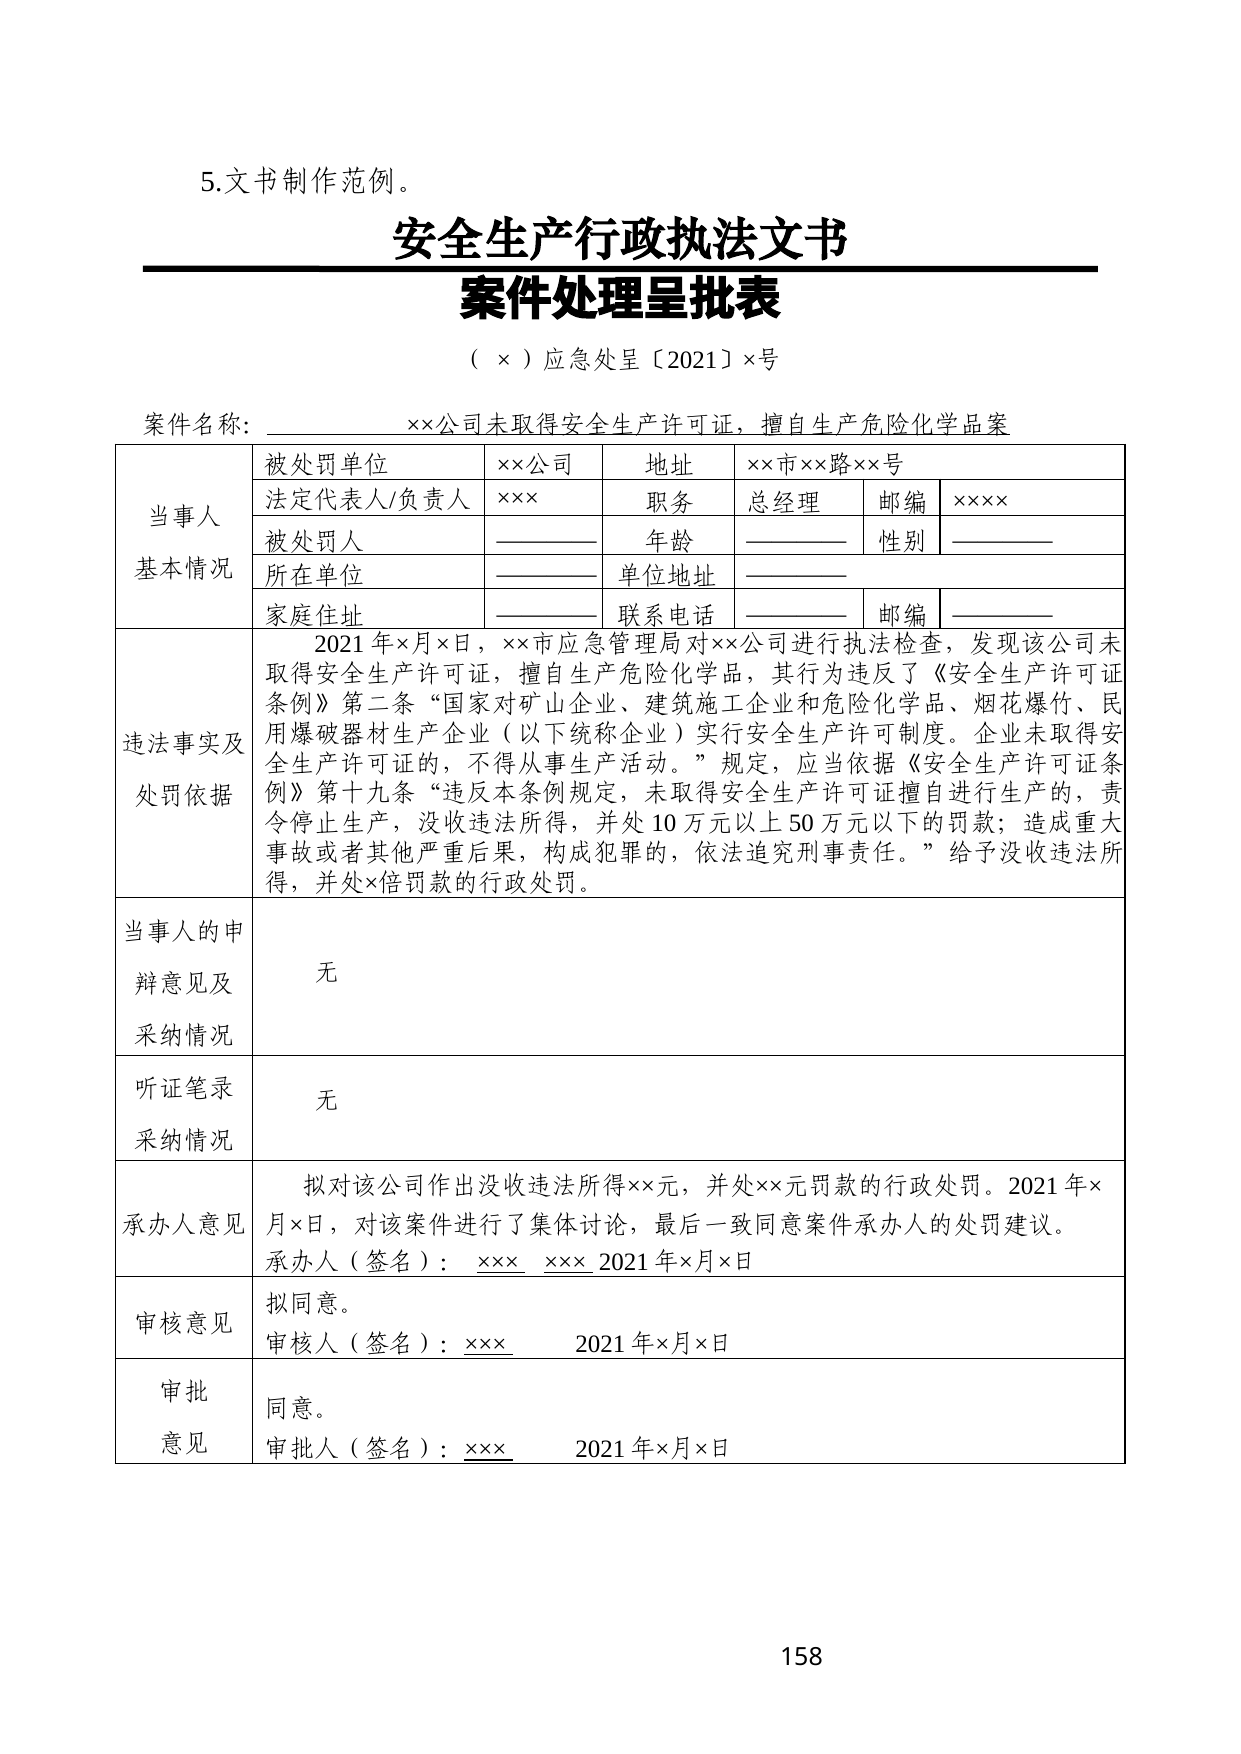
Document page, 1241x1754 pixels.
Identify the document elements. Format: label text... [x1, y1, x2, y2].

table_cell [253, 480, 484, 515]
text 5.文书制作范例。 [142, 150, 1098, 202]
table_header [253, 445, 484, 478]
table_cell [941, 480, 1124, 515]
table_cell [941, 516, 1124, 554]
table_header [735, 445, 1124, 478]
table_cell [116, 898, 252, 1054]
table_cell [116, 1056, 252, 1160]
text 案件名称： ××公司未取得安全生产许可证，擅自生产危险化学品案 [142, 408, 1098, 439]
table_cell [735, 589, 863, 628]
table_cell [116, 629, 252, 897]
subtitle 安全生产行政执法文书 [142, 202, 1098, 264]
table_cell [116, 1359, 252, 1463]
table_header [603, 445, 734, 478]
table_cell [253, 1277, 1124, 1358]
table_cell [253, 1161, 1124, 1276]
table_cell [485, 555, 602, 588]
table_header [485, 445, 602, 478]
subtitle 案件处理呈批表 [142, 272, 1098, 327]
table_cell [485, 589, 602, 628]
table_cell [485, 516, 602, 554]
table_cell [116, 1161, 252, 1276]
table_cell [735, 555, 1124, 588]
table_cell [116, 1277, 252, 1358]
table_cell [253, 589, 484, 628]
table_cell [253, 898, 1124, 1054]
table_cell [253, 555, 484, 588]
text （ × ）应急处呈〔2021〕×号 [142, 327, 1098, 379]
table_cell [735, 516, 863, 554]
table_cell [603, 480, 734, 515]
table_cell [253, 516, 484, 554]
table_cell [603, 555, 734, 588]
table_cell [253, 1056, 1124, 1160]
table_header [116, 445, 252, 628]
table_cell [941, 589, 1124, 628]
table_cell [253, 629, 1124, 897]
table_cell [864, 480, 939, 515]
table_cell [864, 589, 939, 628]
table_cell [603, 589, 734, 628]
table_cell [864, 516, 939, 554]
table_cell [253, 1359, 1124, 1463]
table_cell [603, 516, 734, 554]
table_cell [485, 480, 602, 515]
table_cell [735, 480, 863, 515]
